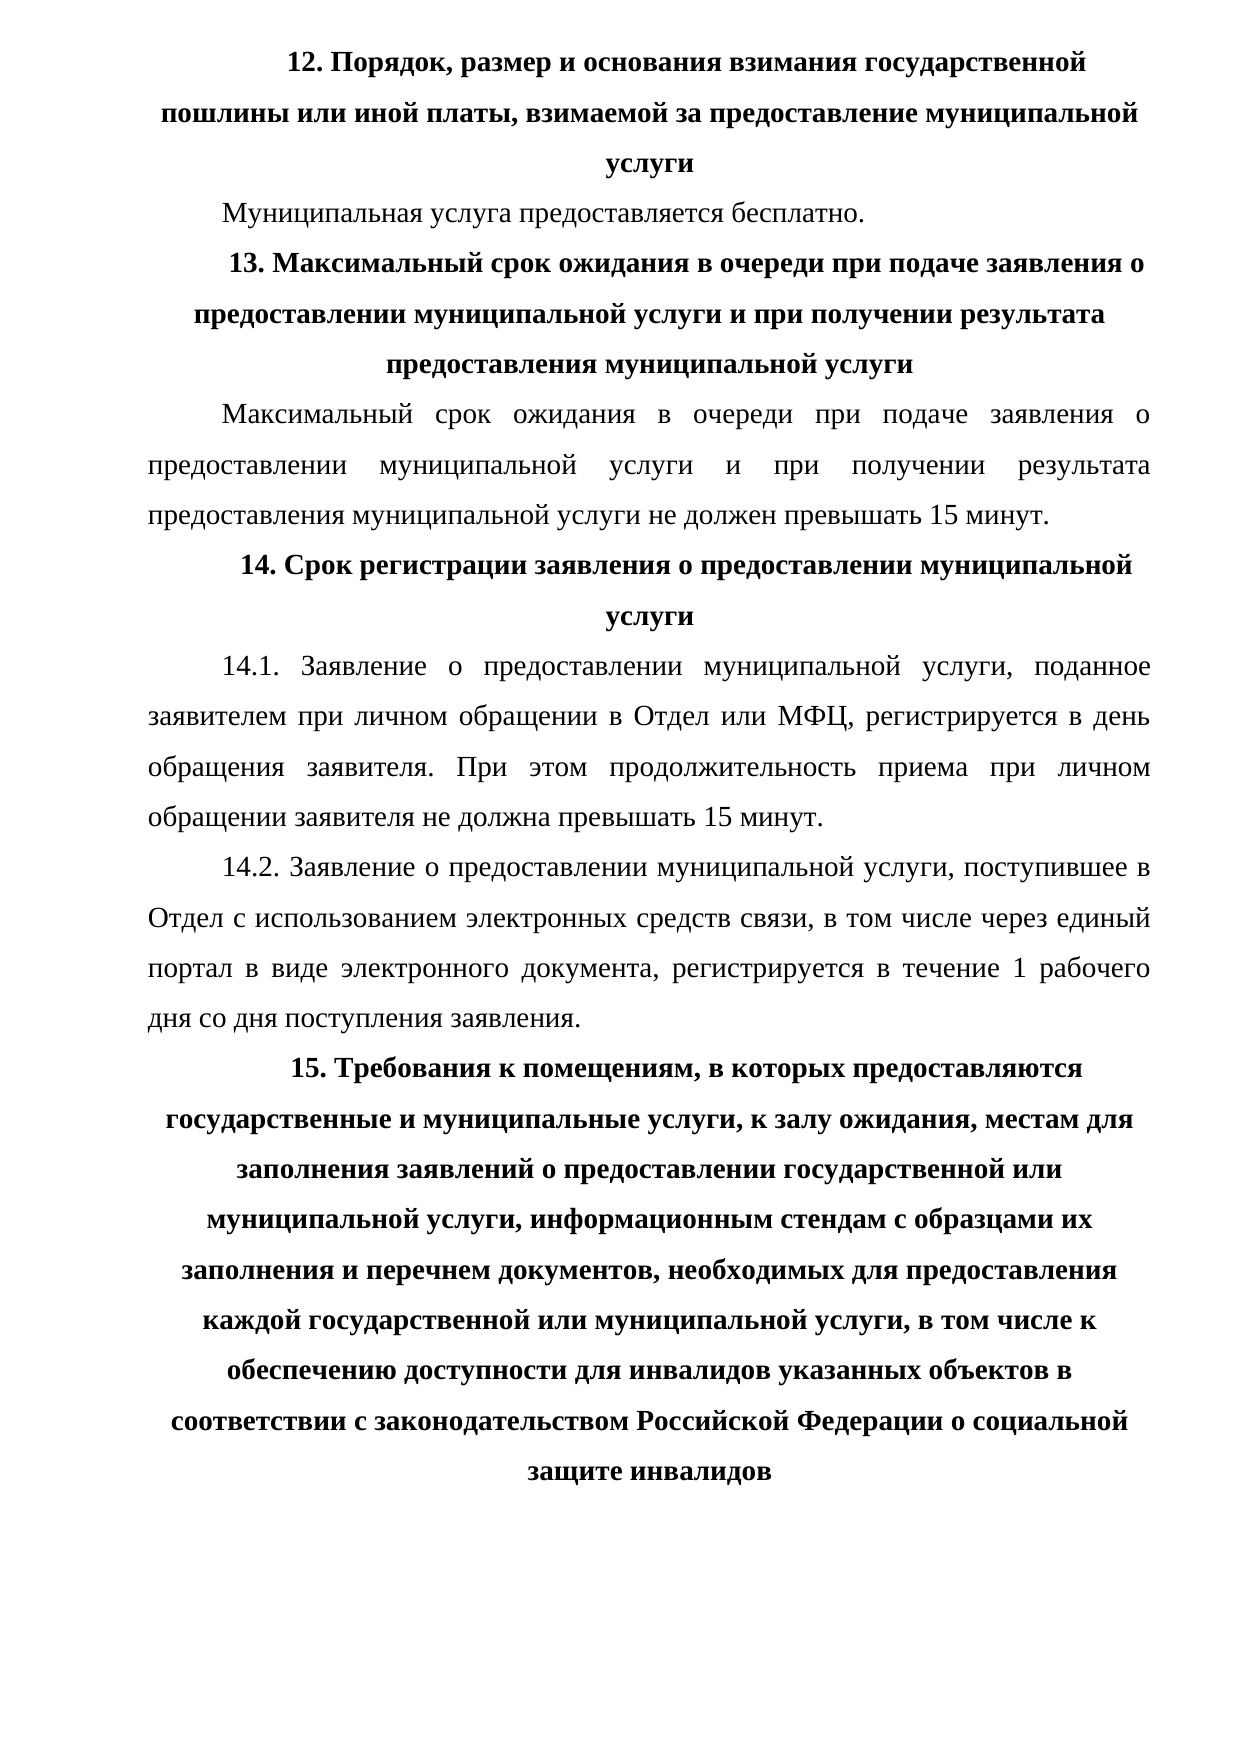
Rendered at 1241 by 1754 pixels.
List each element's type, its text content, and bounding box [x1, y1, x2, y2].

text 13. Максимальный срок ожидания в очереди при подаче заявления о предоставлении муниципальной услуги и при получении результата предоставления муниципальной услуги [148, 246, 1152, 380]
text 15. Требования к помещениям, в которых предоставляются государственные и муниципальные услуги, к залу ожидания, местам для заполнения заявлений о предоставлении государственной или муниципальной услуги, информационным стендам с образцами их заполнения и перечнем документов, необходимых для предоставления каждой государственной или муниципальной услуги, в том числе к обеспечению доступности для инвалидов указанных объектов в соответствии с законодательством Российской Федерации о социальной защите инвалидов [148, 1051, 1152, 1487]
text 12. Порядок, размер и основания взимания государственной пошлины или иной платы, взимаемой за предоставление муниципальной услуги [148, 44, 1152, 178]
text Муниципальная услуга предоставляется бесплатно. [148, 195, 1152, 229]
text Максимальный срок ожидания в очереди при подаче заявления о предоставлении муниципальной услуги и при получении результата предоставления муниципальной услуги не должен превышать 15 минут. [148, 397, 1152, 531]
text 14. Срок регистрации заявления о предоставлении муниципальной услуги [148, 547, 1152, 631]
text 14.1. Заявление о предоставлении муниципальной услуги, поданное заявителем при личном обращении в Отдел или МФЦ, регистрируется в день обращения заявителя. При этом продолжительность приема при личном обращении заявителя не должна превышать 15 минут. [148, 648, 1152, 833]
text 14.2. Заявление о предоставлении муниципальной услуги, поступившее в Отдел с использованием электронных средств связи, в том числе через единый портал в виде электронного документа, регистрируется в течение 1 рабочего дня со дня поступления заявления. [148, 849, 1152, 1034]
